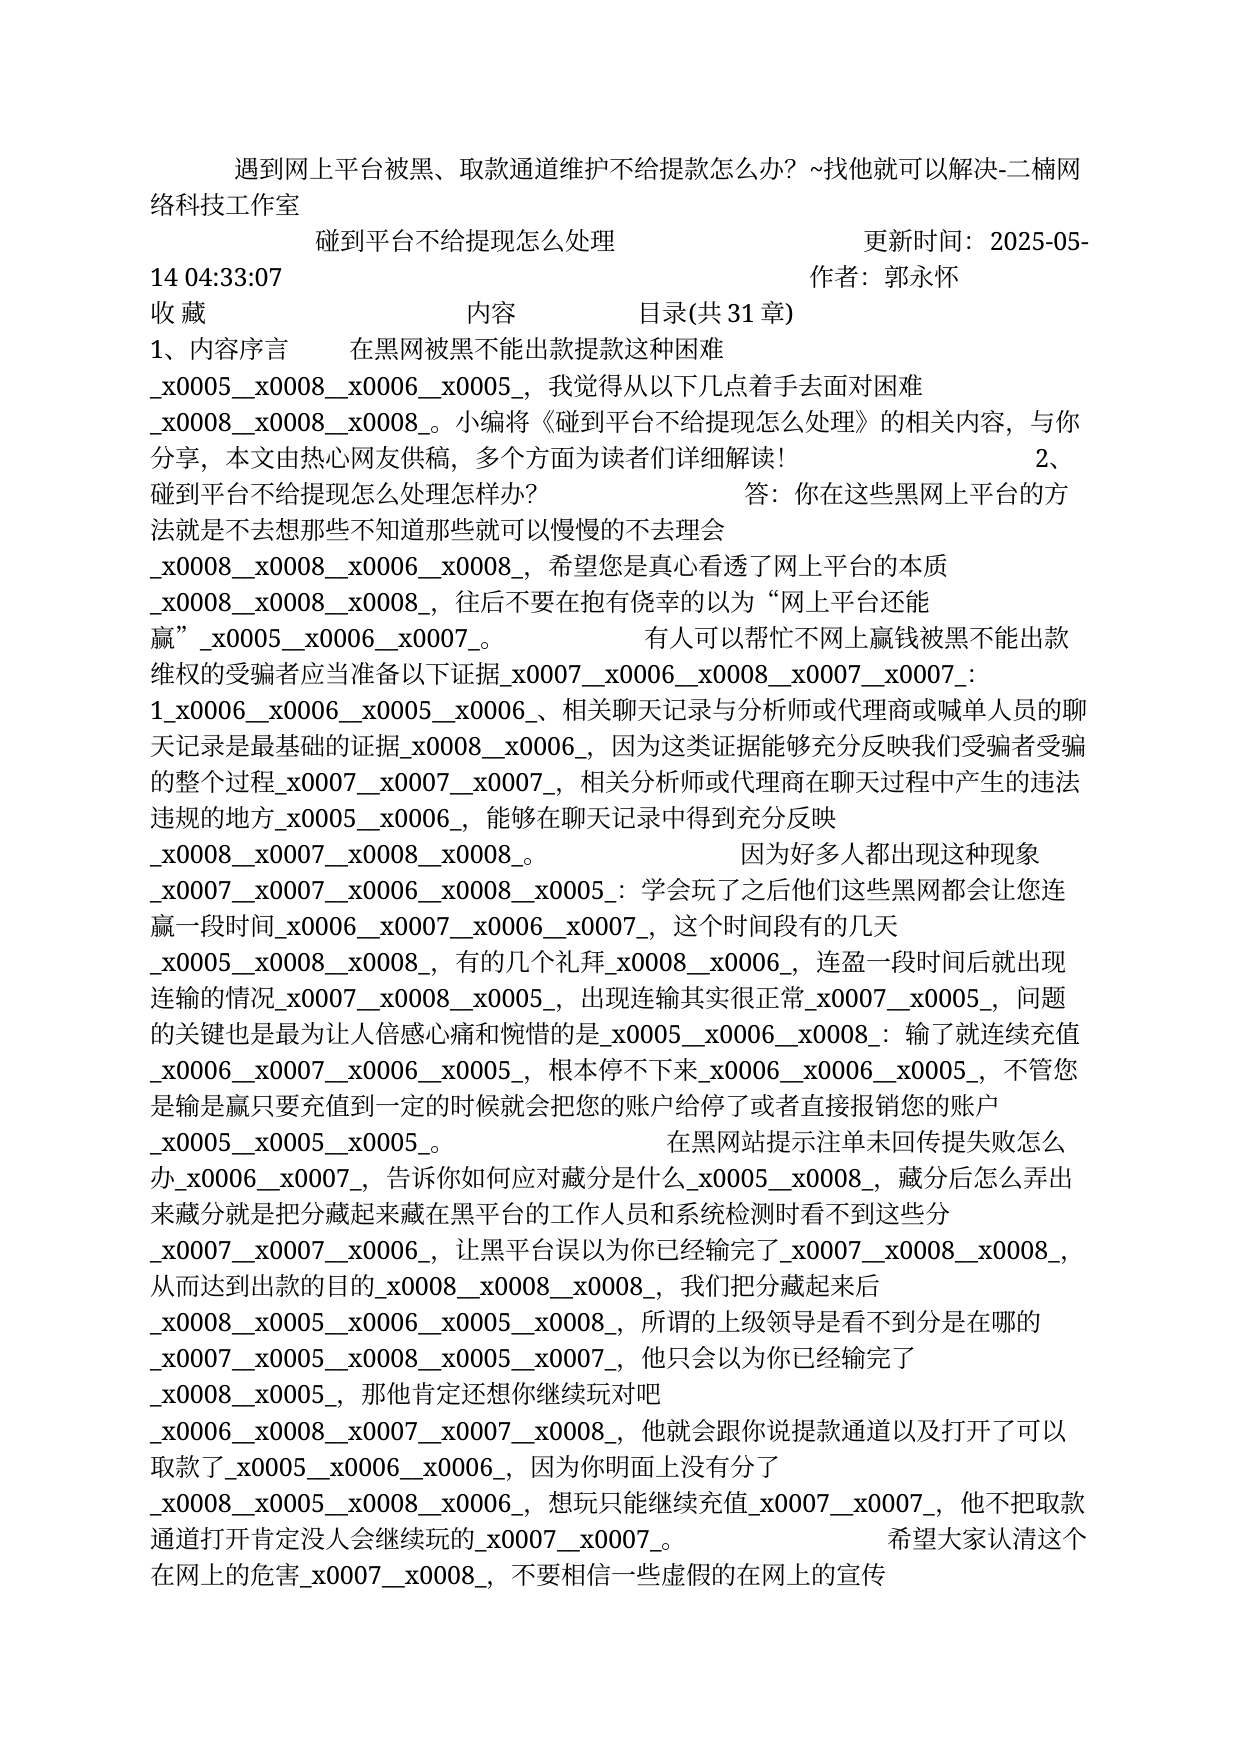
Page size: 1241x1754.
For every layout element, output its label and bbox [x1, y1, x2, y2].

text [150, 150, 1090, 1591]
